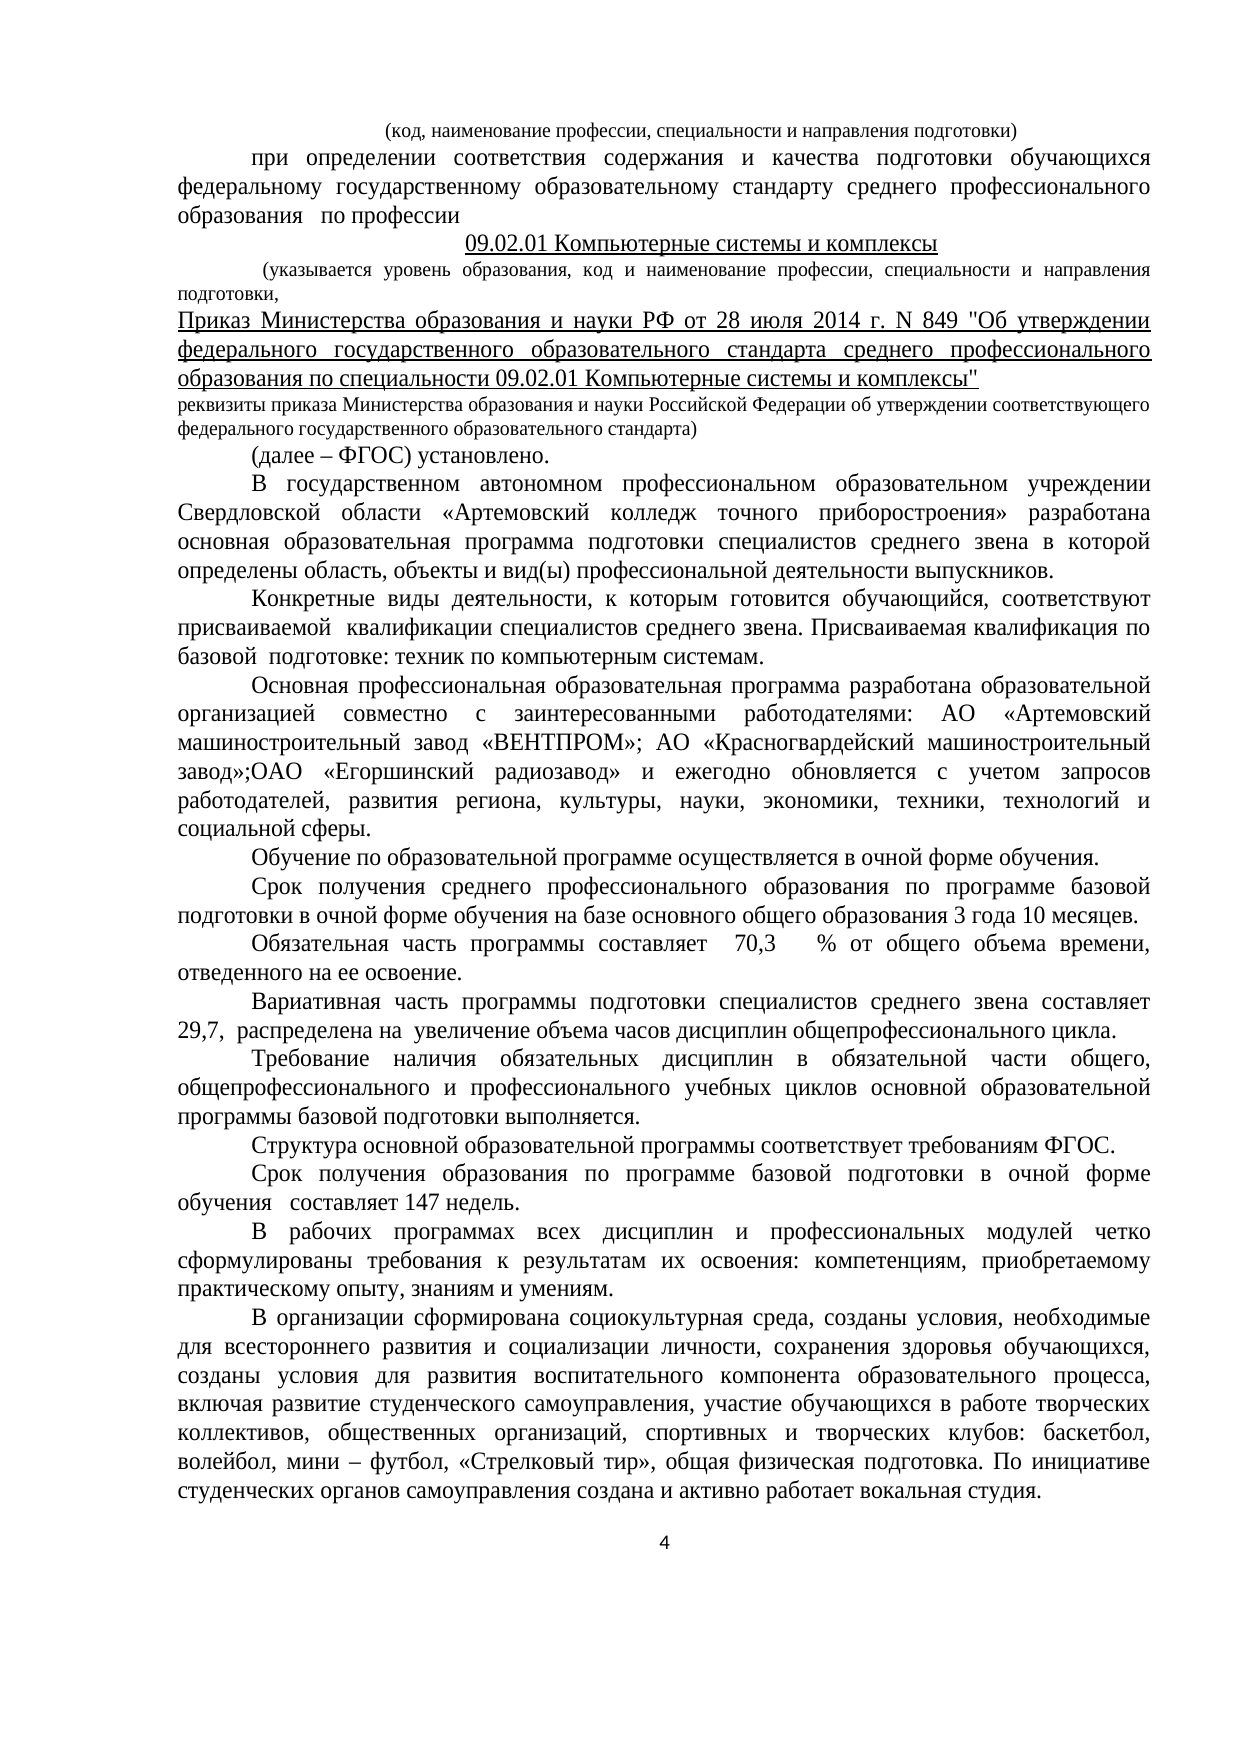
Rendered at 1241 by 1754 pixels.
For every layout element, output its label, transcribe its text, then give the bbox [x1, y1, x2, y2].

text В государственном автономном профессиональном образовательном учреждении Свердловской области «Артемовский колледж точного приборостроения» разработана основная образовательная программа подготовки специалистов среднего звена в которой определены область, объекты и вид(ы) профессиональной деятельности выпускников. [177, 468, 1152, 583]
text Срок получения среднего профессионального образования по программе базовой подготовки в очной форме обучения на базе основного общего образования 3 года 10 месяцев. [177, 871, 1152, 928]
text В организации сформирована социокультурная среда, созданы условия, необходимые для всестороннего развития и социализации личности, сохранения здоровья обучающихся, созданы условия для развития воспитательного компонента образовательного процесса, включая развитие студенческого самоуправления, участие обучающихся в работе творческих коллективов, общественных организаций, спортивных и творческих клубов: баскетбол, волейбол, мини – футбол, «Стрелковый тир», общая физическая подготовка. По инициативе студенческих органов самоуправления создана и активно работает вокальная студия. [177, 1302, 1152, 1503]
text реквизиты приказа Министерства образования и науки Российской Федерации об утверждении соответствующего федерального государственного образовательного стандарта) [177, 392, 1152, 440]
text при определении соответствия содержания и качества подготовки обучающихся федеральному государственному образовательному стандарту среднего профессионального образования по профессии [177, 142, 1152, 228]
text Срок получения образования по программе базовой подготовки в очной форме обучения составляет 147 недель. [177, 1158, 1152, 1216]
text (указывается уровень образования, код и наименование профессии, специальности и направления подготовки, [177, 257, 1152, 305]
text В рабочих программах всех дисциплин и профессиональных модулей четко сформулированы требования к результатам их освоения: компетенциям, приобретаемому практическому опыту, знаниям и умениям. [177, 1216, 1152, 1302]
text Приказ Министерства образования и науки РФ от 28 июля 2014 г. N 849 "Об утверждении федерального государственного образовательного стандарта среднего профессионального образования по специальности 09.02.01 Компьютерные системы и комплексы" [177, 305, 1152, 359]
text 09.02.01 Компьютерные системы и комплексы [177, 228, 1152, 257]
text Вариативная часть программы подготовки специалистов среднего звена составляет 29,7, распределена на увеличение объема часов дисциплин общепрофессионального цикла. [177, 986, 1152, 1043]
text Конкретные виды деятельности, к которым готовится обучающийся, соответствуют присваиваемой квалификации специалистов среднего звена. Присваиваемая квалификация по базовой подготовке: техник по компьютерным системам. [177, 583, 1152, 670]
text (далее – ФГОС) установлено. [177, 440, 1152, 468]
text Обязательная часть программы составляет 70,3 % от общего объема времени, отведенного на ее освоение. [177, 928, 1152, 986]
text Требование наличия обязательных дисциплин в обязательной части общего, общепрофессионального и профессионального учебных циклов основной образовательной программы базовой подготовки выполняется. [177, 1043, 1152, 1130]
text Основная профессиональная образовательная программа разработана образовательной организацией совместно с заинтересованными работодателями: АО «Артемовский машиностроительный завод «ВЕНТПРОМ»; АО «Красногвардейский машиностроительный завод»;ОАО «Егоршинский радиозавод» и ежегодно обновляется с учетом запросов работодателей, развития региона, культуры, науки, экономики, техники, технологий и социальной сферы. [177, 670, 1152, 842]
text (код, наименование профессии, специальности и направления подготовки) [177, 118, 1152, 142]
text Обучение по образовательной программе осуществляется в очной форме обучения. [177, 842, 1152, 871]
text Структура основной образовательной программы соответствует требованиям ФГОС. [177, 1130, 1152, 1158]
text Приказ Министерства образования и науки РФ от 28 июля 2014 г. N 849 "Об утверждении федерального государственного образовательного стандарта среднего профессионального образования по специальности 09.02.01 Компьютерные системы и комплексы" [177, 360, 1152, 392]
